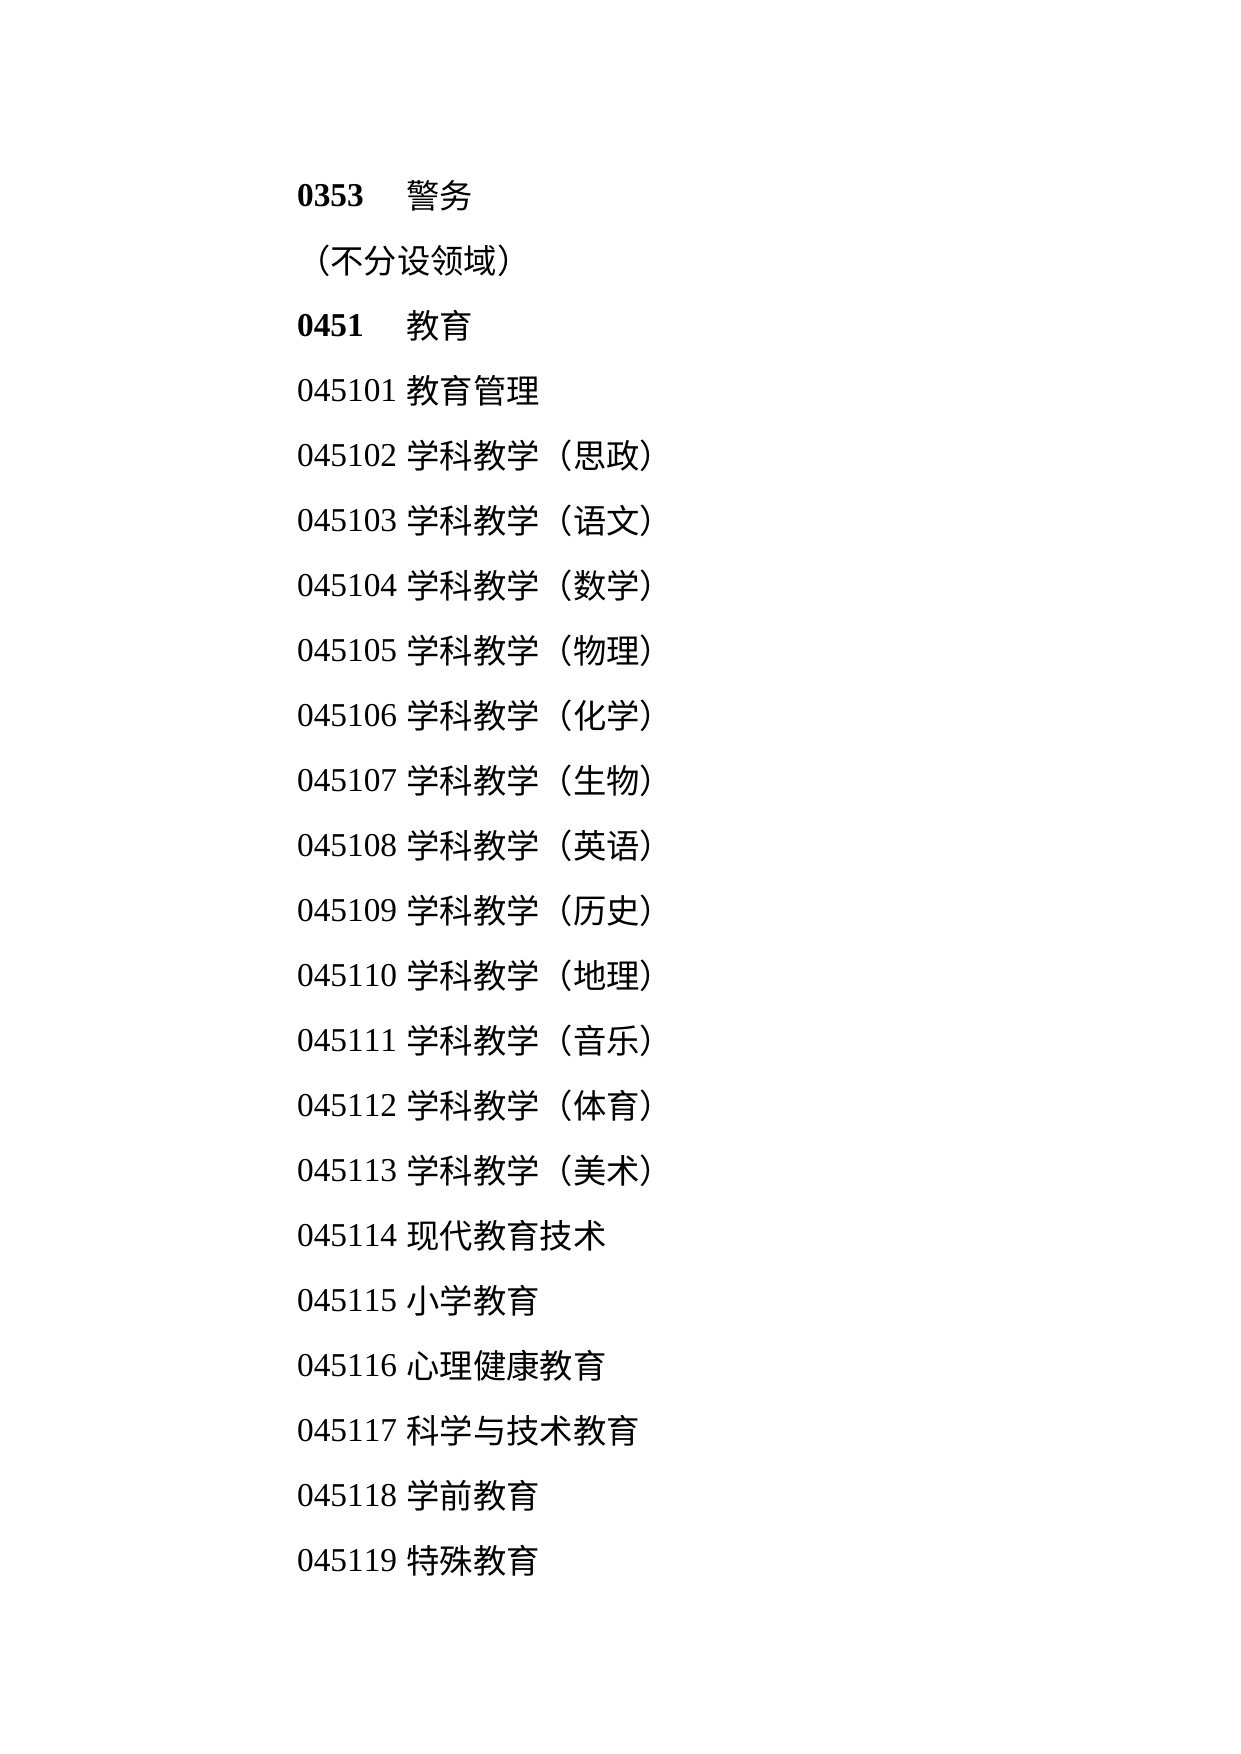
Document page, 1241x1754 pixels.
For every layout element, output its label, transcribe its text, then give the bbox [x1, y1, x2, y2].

text 045107 学科教学（生物） [297, 747, 1053, 812]
text 045105 学科教学（物理） [297, 617, 1053, 682]
text 045119 特殊教育 [297, 1527, 1053, 1592]
text 045111 学科教学（音乐） [297, 1007, 1053, 1072]
text 045113 学科教学（美术） [297, 1137, 1053, 1202]
text 045110 学科教学（地理） [297, 942, 1053, 1007]
text 045101 教育管理 [297, 357, 1053, 422]
text 0451 教育 [297, 292, 1053, 357]
text 045103 学科教学（语文） [297, 487, 1053, 552]
text （不分设领域） [297, 227, 1053, 292]
text 045104 学科教学（数学） [297, 552, 1053, 617]
text 0353 警务 [297, 162, 1053, 227]
text 045115 小学教育 [297, 1267, 1053, 1332]
text 045118 学前教育 [297, 1462, 1053, 1527]
text 045112 学科教学（体育） [297, 1072, 1053, 1137]
text 045116 心理健康教育 [297, 1332, 1053, 1397]
text 045108 学科教学（英语） [297, 812, 1053, 877]
text 045117 科学与技术教育 [297, 1397, 1053, 1462]
text 045102 学科教学（思政） [297, 422, 1053, 487]
text 045106 学科教学（化学） [297, 682, 1053, 747]
text 045109 学科教学（历史） [297, 877, 1053, 942]
text 045114 现代教育技术 [297, 1202, 1053, 1267]
